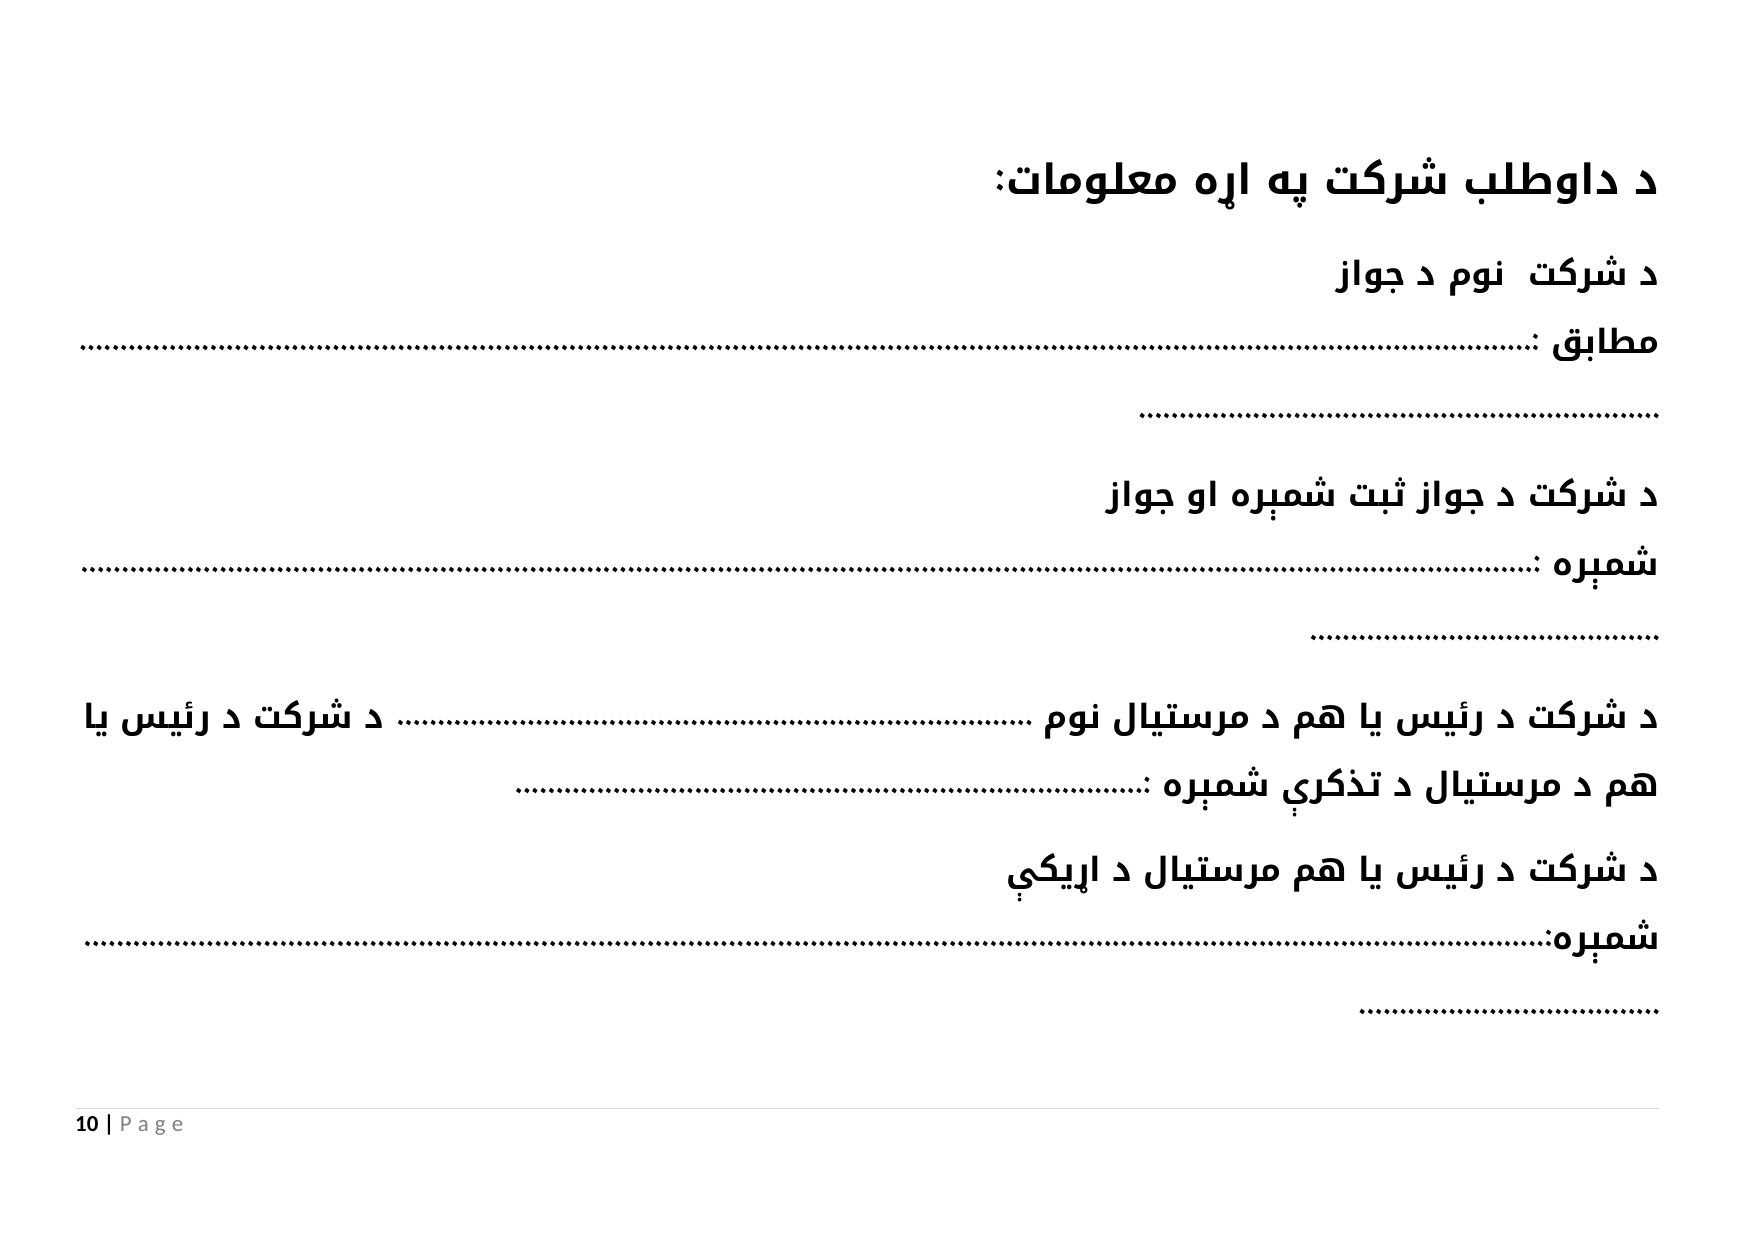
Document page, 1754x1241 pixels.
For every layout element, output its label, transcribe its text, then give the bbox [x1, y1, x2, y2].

text د شرکت د رئیس یا هم مرستیال د اړیکې شمېره:........................................................................................................................................................................................................................ [75, 838, 1659, 1038]
text د شرکت د جواز ثبت شمېره او جواز شمېره :............................................................................................................................................................................................................................. [75, 464, 1659, 664]
text د شرکت د رئیس یا هم د مرستیال نوم .............................................................................. د شرکت د رئيس یا هم د مرستیال د تذکرې شمېره :............................................................................. [75, 685, 1659, 817]
text د شرکت نوم د جواز مطابق :.................................................................................................................................................................................................................................................. [75, 243, 1659, 442]
text د داوطلب شرکت په اړه معلومات: [75, 141, 1659, 220]
